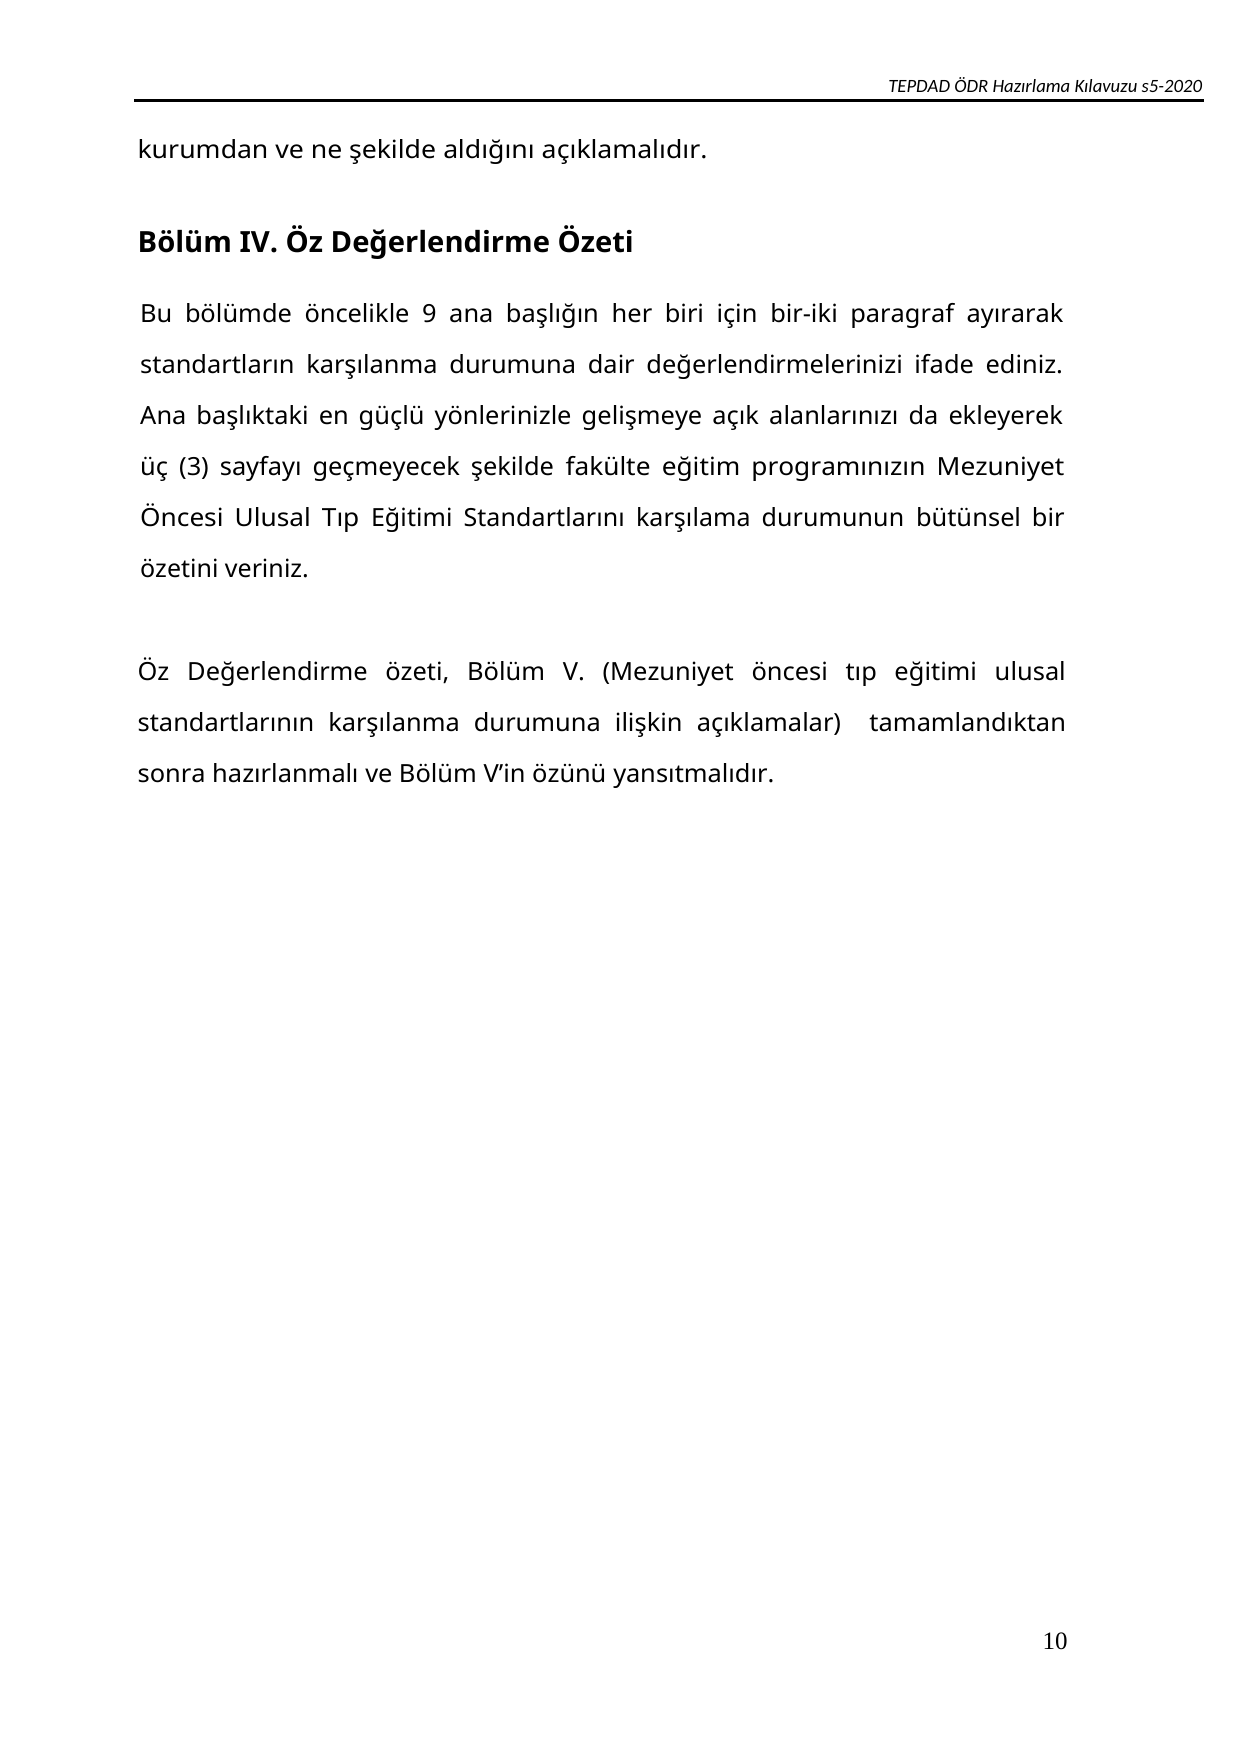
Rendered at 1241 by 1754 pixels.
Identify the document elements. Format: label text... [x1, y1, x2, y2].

text Öz Değerlendirme özeti, Bölüm V. (Mezuniyet öncesi tıp eğitimi ulusal standartlarının karşılanma durumuna ilişkin açıklamalar) tamamlandıktan sonra hazırlanmalı ve Bölüm V’in özünü yansıtmalıdır. [137, 653, 1067, 789]
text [137, 131, 1065, 165]
text Bu bölümde öncelikle 9 ana başlığın her biri için bir-iki paragraf ayırarak standartların karşılanma durumuna dair değerlendirmelerinizi ifade ediniz. Ana başlıktaki en güçlü yönlerinizle gelişmeye açık alanlarınızı da ekleyerek üç (3) sayfayı geçmeyecek şekilde fakülte eğitim programınızın Mezuniyet Öncesi Ulusal Tıp Eğitimi Standartlarını karşılama durumunun bütünsel bir özetini veriniz. [140, 296, 1064, 585]
list Bölüm IV. Öz Değerlendirme Özeti [137, 221, 1067, 261]
